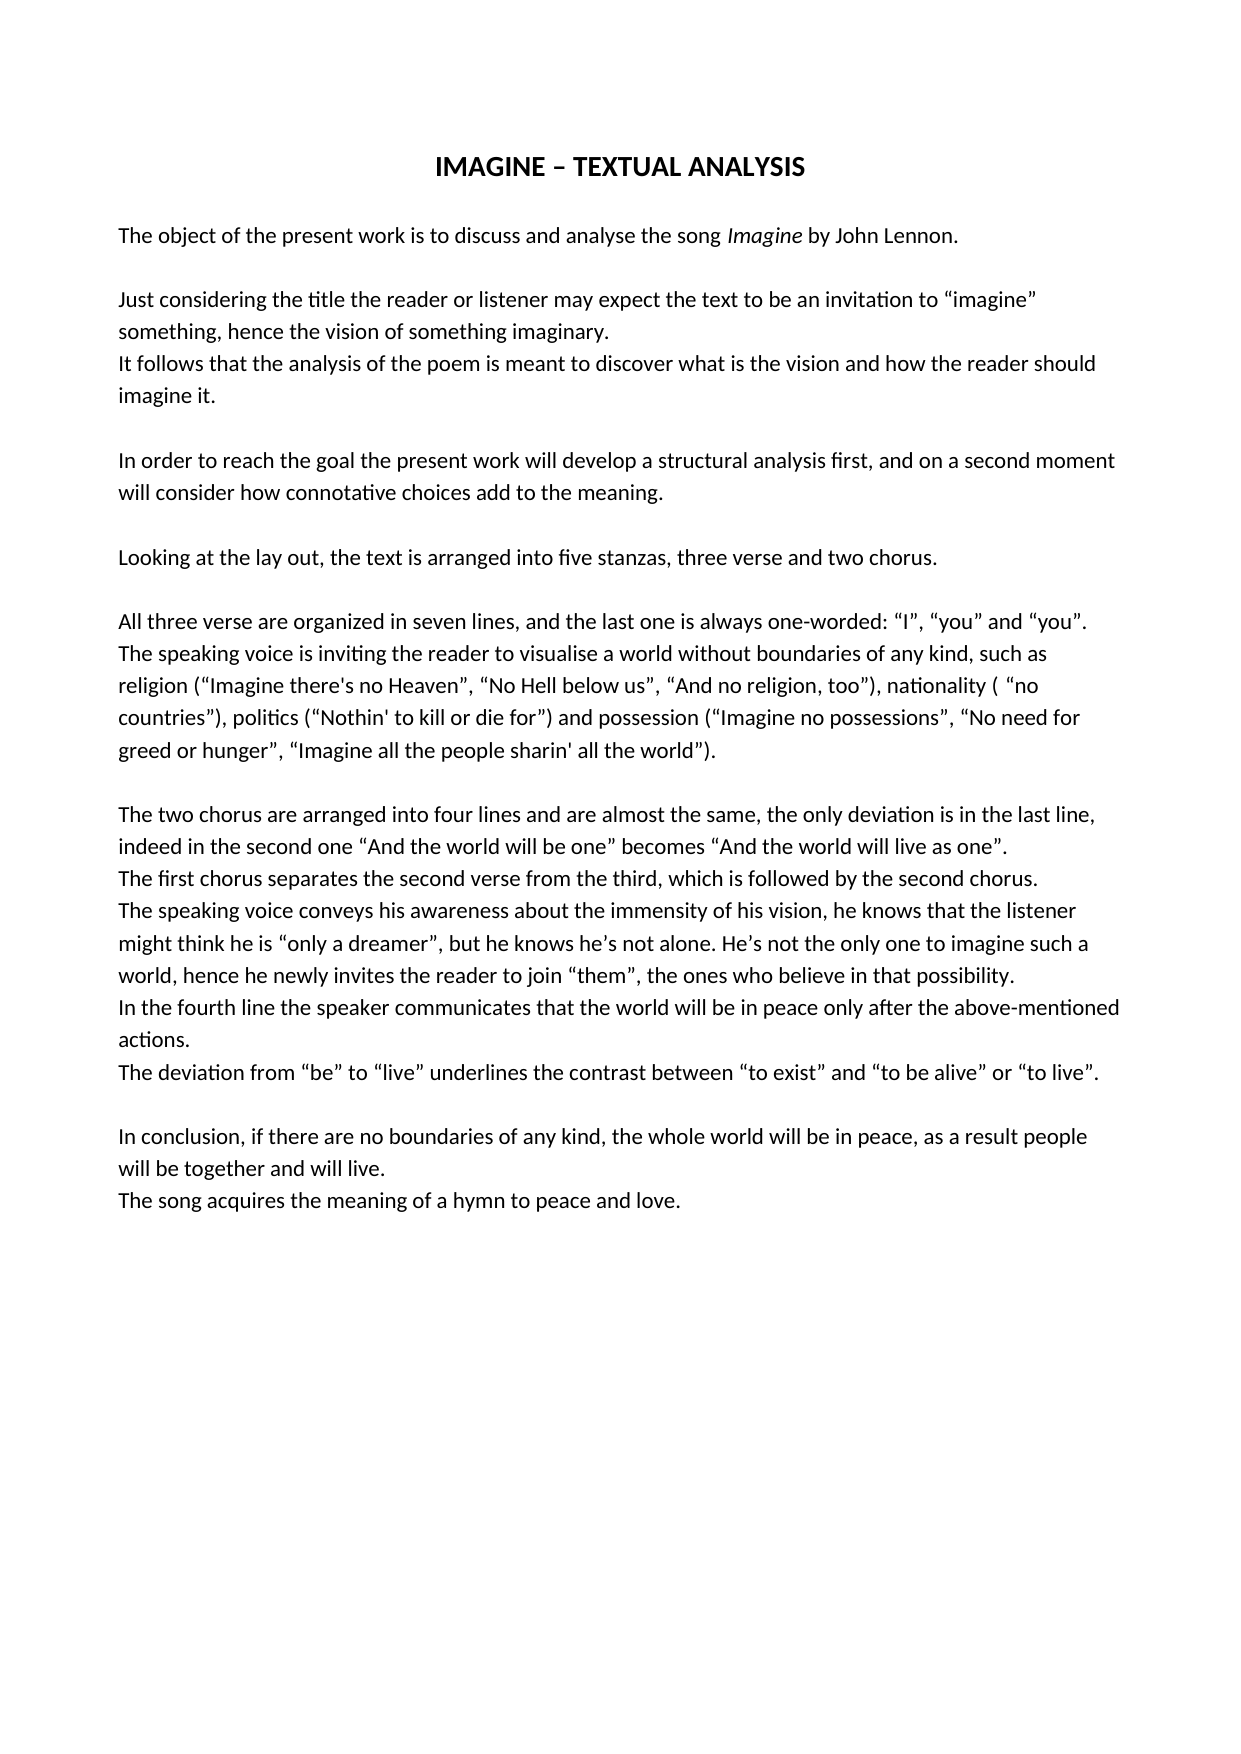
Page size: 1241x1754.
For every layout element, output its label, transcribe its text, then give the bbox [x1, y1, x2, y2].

text The deviation from “be” to “live” underlines the contrast between “to exist” and “to be alive” or “to live”. [118, 1058, 1122, 1086]
text In order to reach the goal the present work will develop a structural analysis first, and on a second moment will consider how connotative choices add to the meaning. [118, 446, 1122, 506]
text The object of the present work is to discuss and analyse the song Imagine by John Lennon. [118, 221, 1122, 249]
text The speaking voice conveys his awareness about the immensity of his vision, he knows that the listener might think he is “only a dreamer”, but he knows he’s not alone. He’s not the only one to imagine such a world, hence he newly invites the reader to join “them”, the ones who believe in that possibility. [118, 897, 1122, 989]
text In conclusion, if there are no boundaries of any kind, the whole world will be in peace, as a result people will be together and will live. [118, 1122, 1122, 1182]
text Looking at the lay out, the text is arranged into five stanzas, three verse and two chorus. [118, 543, 1122, 571]
text The speaking voice is inviting the reader to visualise a world without boundaries of any kind, such as religion (“Imagine there's no Heaven”, “No Hell below us”, “And no religion, too”), nationality ( “no countries”), politics (“Nothin' to kill or die for”) and possession (“Imagine no possessions”, “No need for greed or hunger”, “Imagine all the people sharin' all the world”). [118, 639, 1122, 764]
text All three verse are organized in seven lines, and the last one is always one-worded: “I”, “you” and “you”. [118, 607, 1122, 635]
text IMAGINE – TEXTUAL ANALYSIS [118, 148, 1122, 183]
text Just considering the title the reader or listener may expect the text to be an invitation to “imagine” something, hence the vision of something imaginary. [118, 285, 1122, 345]
text It follows that the analysis of the poem is meant to discover what is the vision and how the reader should imagine it. [118, 349, 1122, 410]
text The two chorus are arranged into four lines and are almost the same, the only deviation is in the last line, indeed in the second one “And the world will be one” becomes “And the world will live as one”. [118, 800, 1122, 860]
text In the fourth line the speaker communicates that the world will be in peace only after the above-mentioned actions. [118, 993, 1122, 1053]
text The song acquires the meaning of a hymn to peace and love. [118, 1186, 1122, 1214]
text The first chorus separates the second verse from the third, which is followed by the second chorus. [118, 864, 1122, 892]
